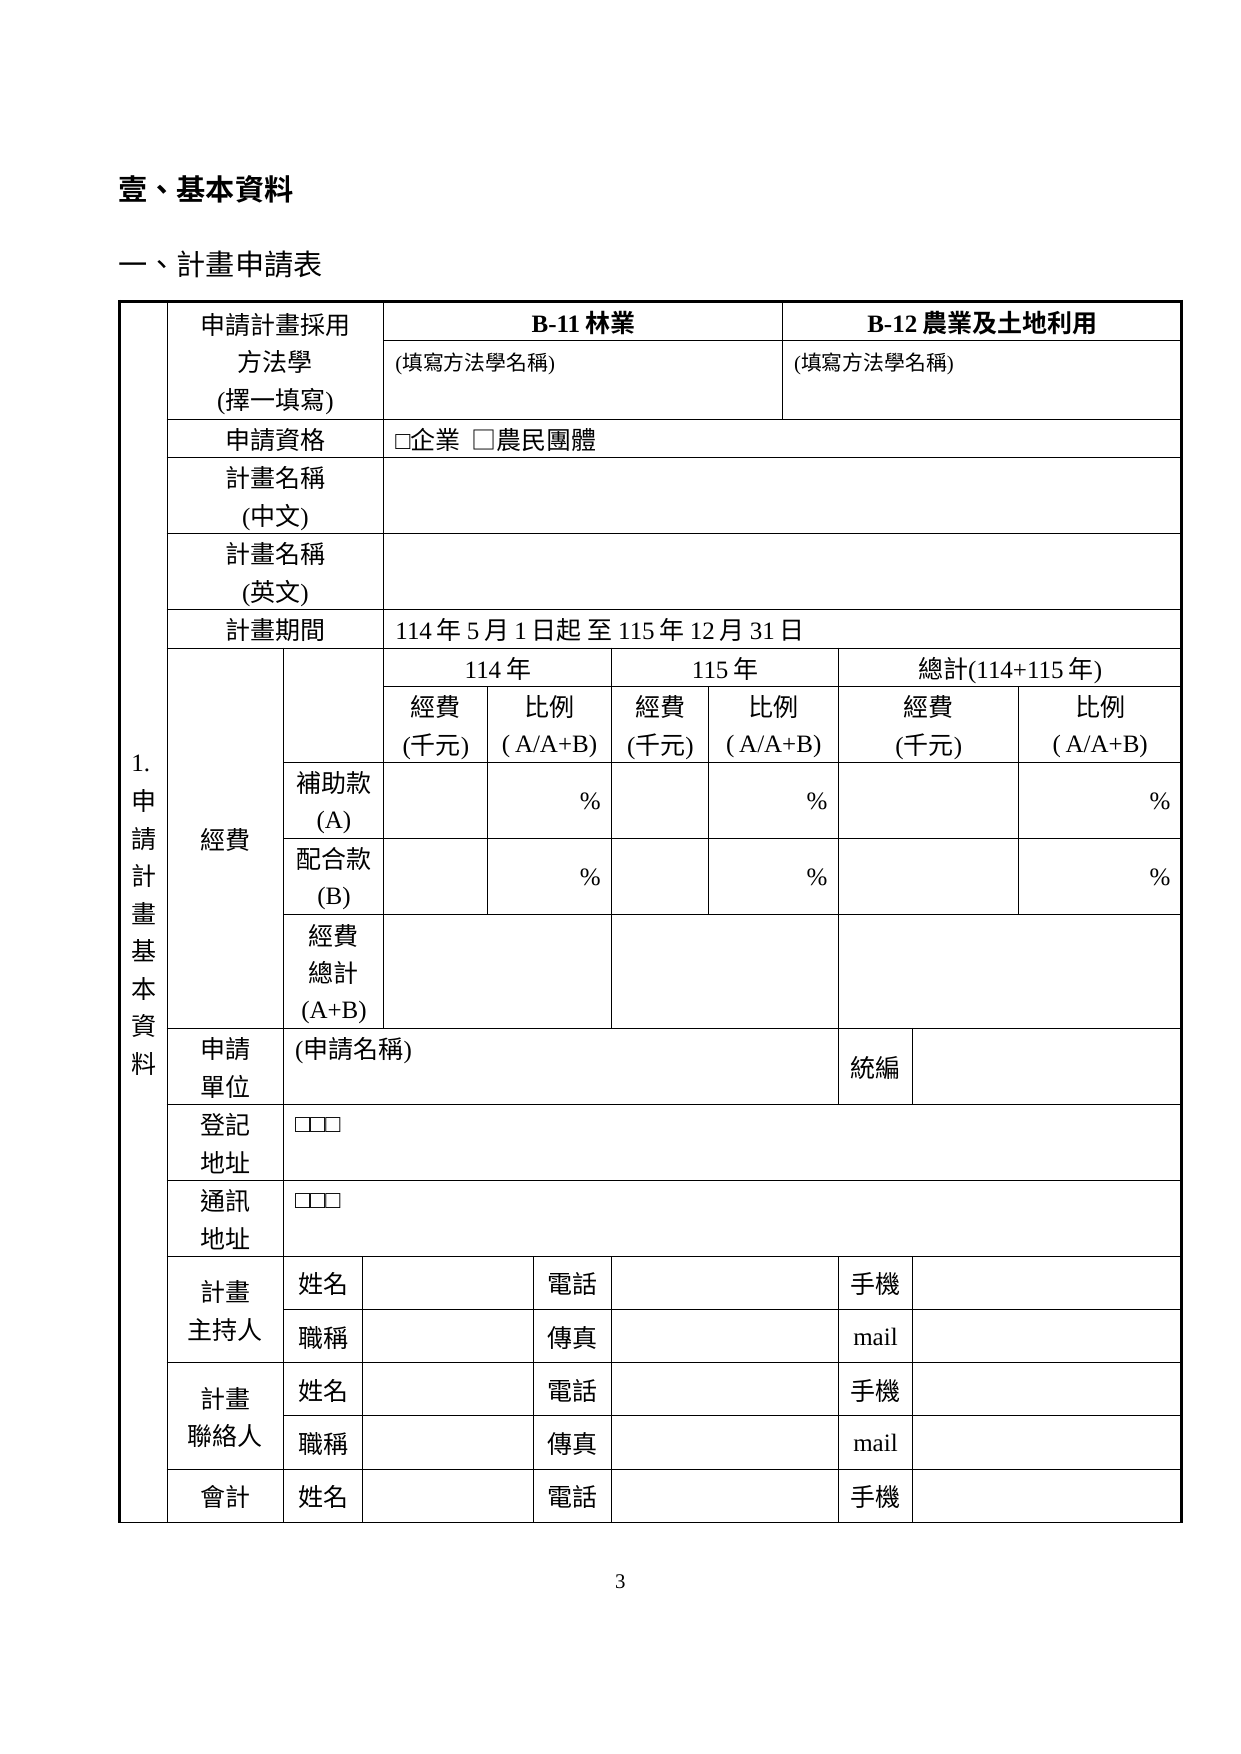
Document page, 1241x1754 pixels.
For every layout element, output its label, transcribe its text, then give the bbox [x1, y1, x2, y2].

table_cell [384, 915, 611, 1028]
table_header 1. 申請計畫基本資 料 [121, 303, 167, 1522]
table_cell 比例 ( A/A+B) [488, 687, 611, 762]
table_cell 職稱 [284, 1310, 362, 1362]
table_cell 申請 單位 [168, 1029, 283, 1104]
table_cell 計畫名稱 (英文) [168, 534, 383, 609]
table_cell (申請名稱) [284, 1029, 838, 1104]
table_cell 傳真 [534, 1310, 611, 1362]
table_cell [612, 839, 708, 914]
table_cell 通訊 地址 [168, 1181, 283, 1256]
table_cell 姓名 [284, 1257, 362, 1309]
table_cell 經費 [168, 649, 283, 1028]
table_cell [839, 839, 1018, 914]
table_cell % [488, 839, 611, 914]
table_cell [612, 763, 708, 838]
table_cell mail [839, 1310, 912, 1362]
table_cell [363, 1310, 533, 1362]
table_cell [839, 915, 1180, 1028]
table_cell □企業 □農民團體 [384, 420, 1180, 457]
table_cell [363, 1257, 533, 1309]
table_cell [384, 458, 1180, 533]
table_cell [612, 1470, 838, 1522]
table_cell 登記 地址 [168, 1105, 283, 1180]
table_cell 電話 [534, 1257, 611, 1309]
table_cell [284, 649, 383, 762]
table_cell 計畫 聯絡人 [168, 1363, 283, 1468]
table_cell □□□ [284, 1181, 1180, 1256]
table_cell [913, 1257, 1180, 1309]
table_cell 計畫期間 [168, 610, 383, 648]
table_cell [839, 763, 1018, 838]
table_cell □□□ [284, 1105, 1180, 1180]
table_cell [612, 1257, 838, 1309]
table_cell [363, 1363, 533, 1415]
table_cell % [1019, 839, 1180, 914]
table_cell 114年5月1日起 至 115年12月31日 [384, 610, 1180, 648]
table_cell 姓名 [284, 1470, 362, 1522]
table_cell 會計 聯絡人 [168, 1470, 283, 1522]
table_cell 統編 [839, 1029, 912, 1104]
table_cell 申請資格 [168, 420, 383, 457]
table_header 申請計畫採用 方法學 (擇一填寫) [168, 303, 383, 418]
table_cell [913, 1470, 1180, 1522]
table_cell 經費 (千元) [612, 687, 708, 762]
table_cell 比例 ( A/A+B) [709, 687, 838, 762]
table_cell 經費 總計(A+B) [284, 915, 383, 1028]
table_cell % [488, 763, 611, 838]
table_cell 計畫 主持人 [168, 1257, 283, 1362]
table_cell [612, 1363, 838, 1415]
table_cell [612, 1416, 838, 1468]
table_cell 手機 [839, 1363, 912, 1415]
table_cell 經費 (千元) [839, 687, 1018, 762]
table_cell [363, 1470, 533, 1522]
table_cell % [709, 763, 838, 838]
table_cell 電話 [534, 1470, 611, 1522]
table_header B-11林業 [384, 303, 782, 340]
table_cell 115年 [612, 649, 838, 686]
table_cell % [1019, 763, 1180, 838]
table_cell 姓名 [284, 1363, 362, 1415]
text 一、計畫申請表 [118, 225, 1122, 300]
table_cell 職稱 [284, 1416, 362, 1468]
table_cell mail [839, 1416, 912, 1468]
table_cell 114年 [384, 649, 611, 686]
table_cell [913, 1029, 1180, 1104]
table_cell [612, 1310, 838, 1362]
table_cell 補助款(A) [284, 763, 383, 838]
table_cell [384, 839, 487, 914]
table_cell 總計(114+115年) [839, 649, 1180, 686]
table_cell (填寫方法學名稱) [384, 341, 782, 418]
table_cell [913, 1416, 1180, 1468]
table_cell 經費 (千元) [384, 687, 487, 762]
table_cell 電話 [534, 1363, 611, 1415]
table_header B-12農業及土地利用 [783, 303, 1180, 340]
table_cell % [709, 839, 838, 914]
table_cell [612, 915, 838, 1028]
table_cell [913, 1363, 1180, 1415]
table_cell (填寫方法學名稱) [783, 341, 1180, 418]
table_cell 手機 [839, 1470, 912, 1522]
table_cell 配合款(B) [284, 839, 383, 914]
table_cell 比例 ( A/A+B) [1019, 687, 1180, 762]
table_cell 計畫名稱 (中文) [168, 458, 383, 533]
text 壹、基本資料 [118, 150, 1122, 225]
table_cell [363, 1416, 533, 1468]
table_cell 手機 [839, 1257, 912, 1309]
table_cell [384, 763, 487, 838]
table_cell [384, 534, 1180, 609]
table_cell [913, 1310, 1180, 1362]
table_cell 傳真 [534, 1416, 611, 1468]
